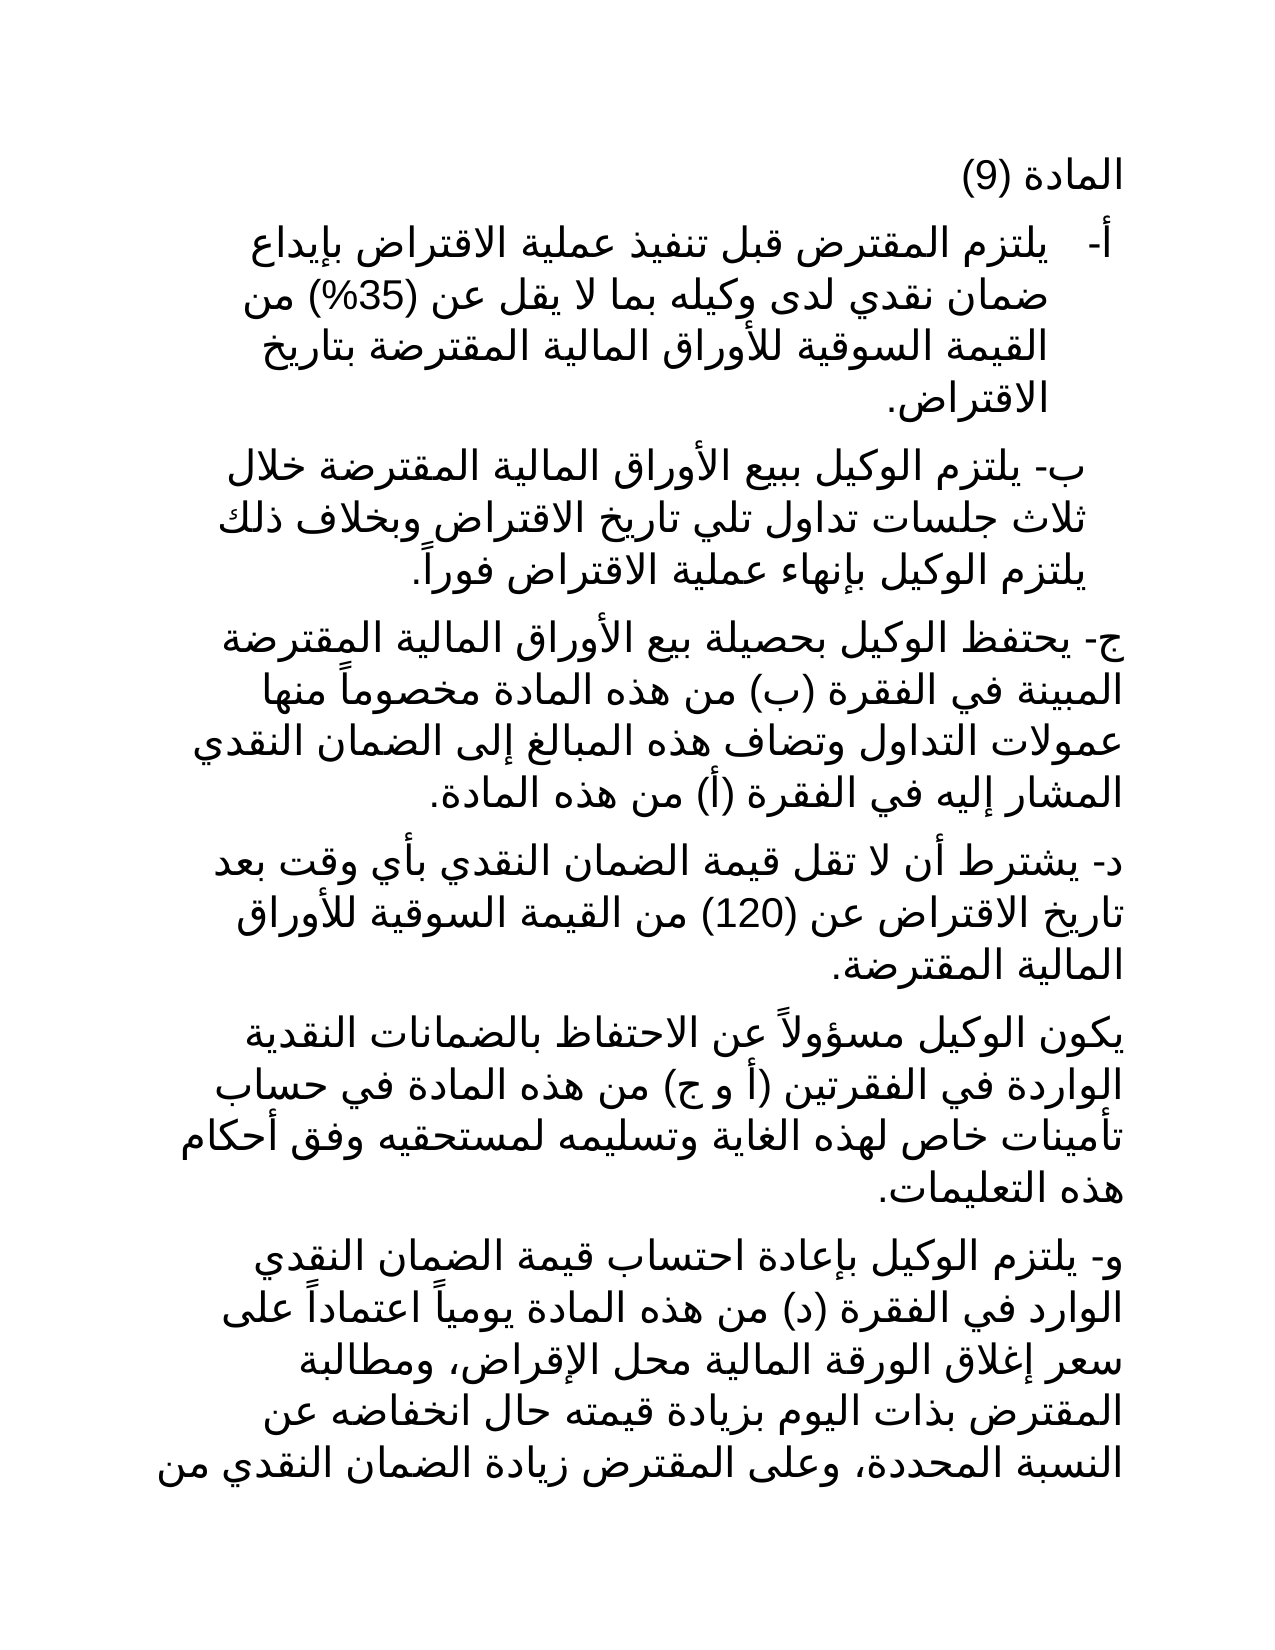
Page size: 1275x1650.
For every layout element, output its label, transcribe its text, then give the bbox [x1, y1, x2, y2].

text المادة (9) [150, 150, 1125, 198]
text ب- يلتزم الوكيل ببيع الأوراق المالية المقترضة خلال ثلاث جلسات تداول تلي تاريخ الاقتراض وبخلاف ذلك يلتزم الوكيل بإنهاء عملية الاقتراض فوراً. [150, 442, 1087, 593]
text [150, 1232, 1125, 1486]
list يلتزم المقترض قبل تنفيذ عملية الاقتراض بإيداع ضمان نقدي لدى وكيله بما لا يقل عن (35%) من القيمة السوقية للأوراق المالية المقترضة بتاريخ الاقتراض. [150, 218, 1087, 421]
text ج- يحتفظ الوكيل بحصيلة بيع الأوراق المالية المقترضة المبينة في الفقرة (ب) من هذه المادة مخصوماً منها عمولات التداول وتضاف هذه المبالغ إلى الضمان النقدي المشار إليه في الفقرة (أ) من هذه المادة. [150, 613, 1125, 816]
text د- يشترط أن لا تقل قيمة الضمان النقدي بأي وقت بعد تاريخ الاقتراض عن (120) من القيمة السوقية للأوراق المالية المقترضة. [150, 837, 1125, 988]
text يكون الوكيل مسؤولاً عن الاحتفاظ بالضمانات النقدية الواردة في الفقرتين (أ و ج) من هذه المادة في حساب تأمينات خاص لهذه الغاية وتسليمه لمستحقيه وفق أحكام هذه التعليمات. [150, 1008, 1125, 1211]
